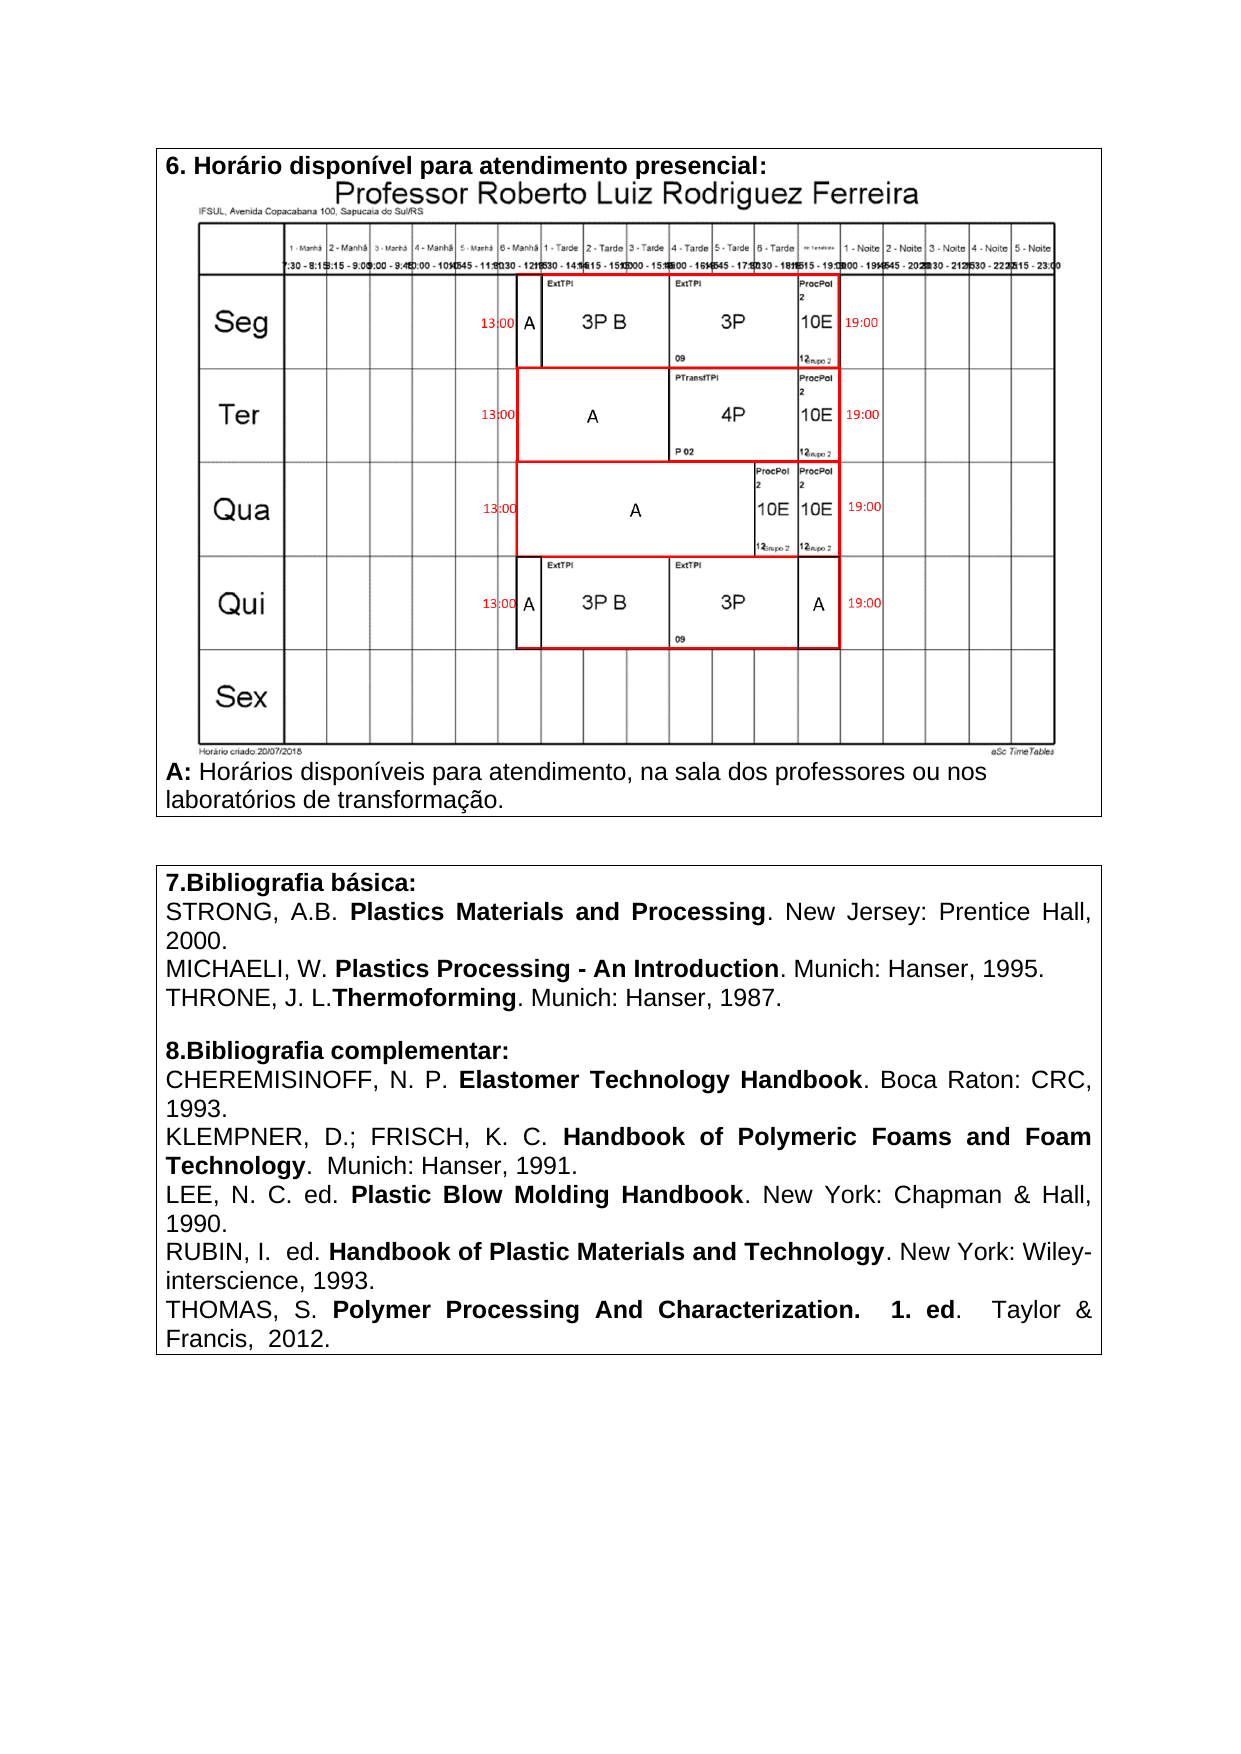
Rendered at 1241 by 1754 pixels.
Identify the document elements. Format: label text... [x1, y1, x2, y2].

text THRONE, J. L.Thermoforming. Munich: Hanser, 1987. [165, 983, 1092, 1012]
text 8.Bibliografia complementar: [165, 1036, 1092, 1065]
text LEE, N. C. ed. Plastic Blow Molding Handbook. New York: Chapman & Hall, 1990. [165, 1180, 1092, 1237]
text STRONG, A.B. Plastics Materials and Processing. New Jersey: Prentice Hall, 2000. [165, 897, 1092, 954]
text MICHAELI, W. Plastics Processing - An Introduction. Munich: Hanser, 1995. [165, 954, 1092, 983]
picture [194, 179, 1064, 757]
text A: Horários disponíveis para atendimento, na sala dos professores ou nos laboratórios de transformação. [157, 753, 1101, 816]
text RUBIN, I. ed. Handbook of Plastic Materials and Technology. New York: Wiley- interscience, 1993. [165, 1237, 1092, 1292]
text CHEREMISINOFF, N. P. Elastomer Technology Handbook. Boca Raton: CRC, 1993. [165, 1065, 1092, 1122]
text THOMAS, S. Polymer Processing And Characterization. 1. ed. Taylor & Francis, 2012. [157, 1292, 1101, 1354]
text 6. Horário disponível para atendimento presencial: [157, 149, 1101, 179]
text 7.Bibliografia básica: [157, 866, 1101, 897]
text KLEMPNER, D.; FRISCH, K. C. Handbook of Polymeric Foams and Foam Technology. Munich: Hanser, 1991. [165, 1122, 1092, 1180]
